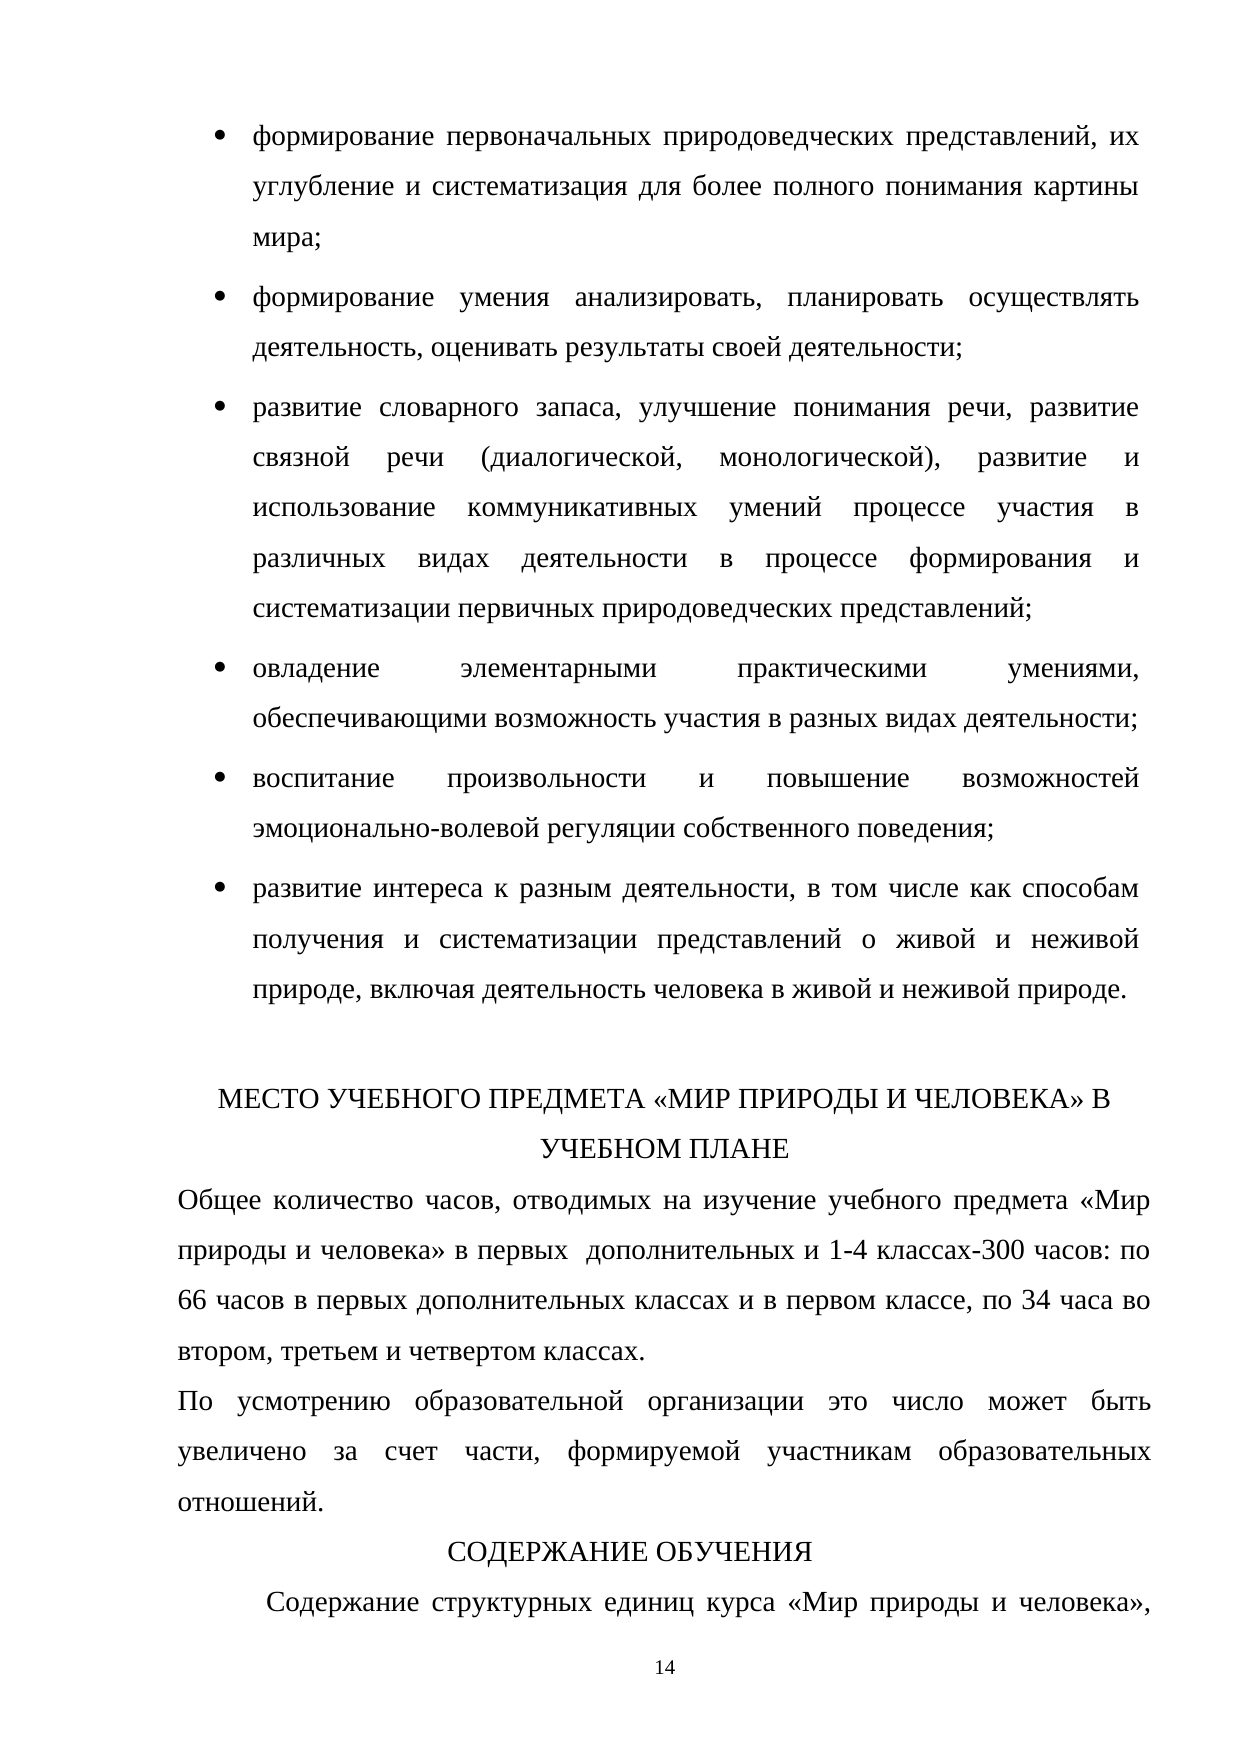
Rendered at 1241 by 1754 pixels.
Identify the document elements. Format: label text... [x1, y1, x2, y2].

text МЕСТО УЧЕБНОГО ПРЕДМЕТА «МИР ПРИРОДЫ И ЧЕЛОВЕКА» В УЧЕБНОМ ПЛАНЕ [177, 1081, 1152, 1165]
text Общее количество часов, отводимых на изучение учебного предмета «Мир природы и человека» в первых дополнительных и 1-4 классах-300 часов: по 66 часов в первых дополнительных классах и в первом классе, по 34 часа во втором, третьем и четвертом классах. [177, 1182, 1152, 1366]
text По усмотрению образовательной организации это число может быть увеличено за счет части, формируемой участникам образовательных отношений. [177, 1383, 1152, 1517]
list формирование первоначальных природоведческих представлений, их углубление и систематизация для более полного понимания картины мира; [215, 118, 1140, 252]
text СОДЕРЖАНИЕ ОБУЧЕНИЯ [177, 1534, 1152, 1568]
list овладение элементарными практическими умениями, обеспечивающими возможность участия в разных видах деятельности; [215, 650, 1140, 734]
list развитие интереса к разным деятельности, в том числе как способам получения и систематизации представлений о живой и неживой природе, включая деятельность человека в живой и неживой природе. [215, 870, 1140, 1005]
list формирование умения анализировать, планировать осуществлять деятельность, оценивать результаты своей деятельности; [215, 279, 1140, 363]
list воспитание произвольности и повышение возможностей эмоционально-волевой регуляции собственного поведения; [215, 760, 1140, 844]
list развитие словарного запаса, улучшение понимания речи, развитие связной речи (диалогической, монологической), развитие и использование коммуникативных умений процессе участия в различных видах деятельности в процессе формирования и систематизации первичных природоведческих представлений; [215, 389, 1140, 624]
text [177, 1584, 1152, 1618]
